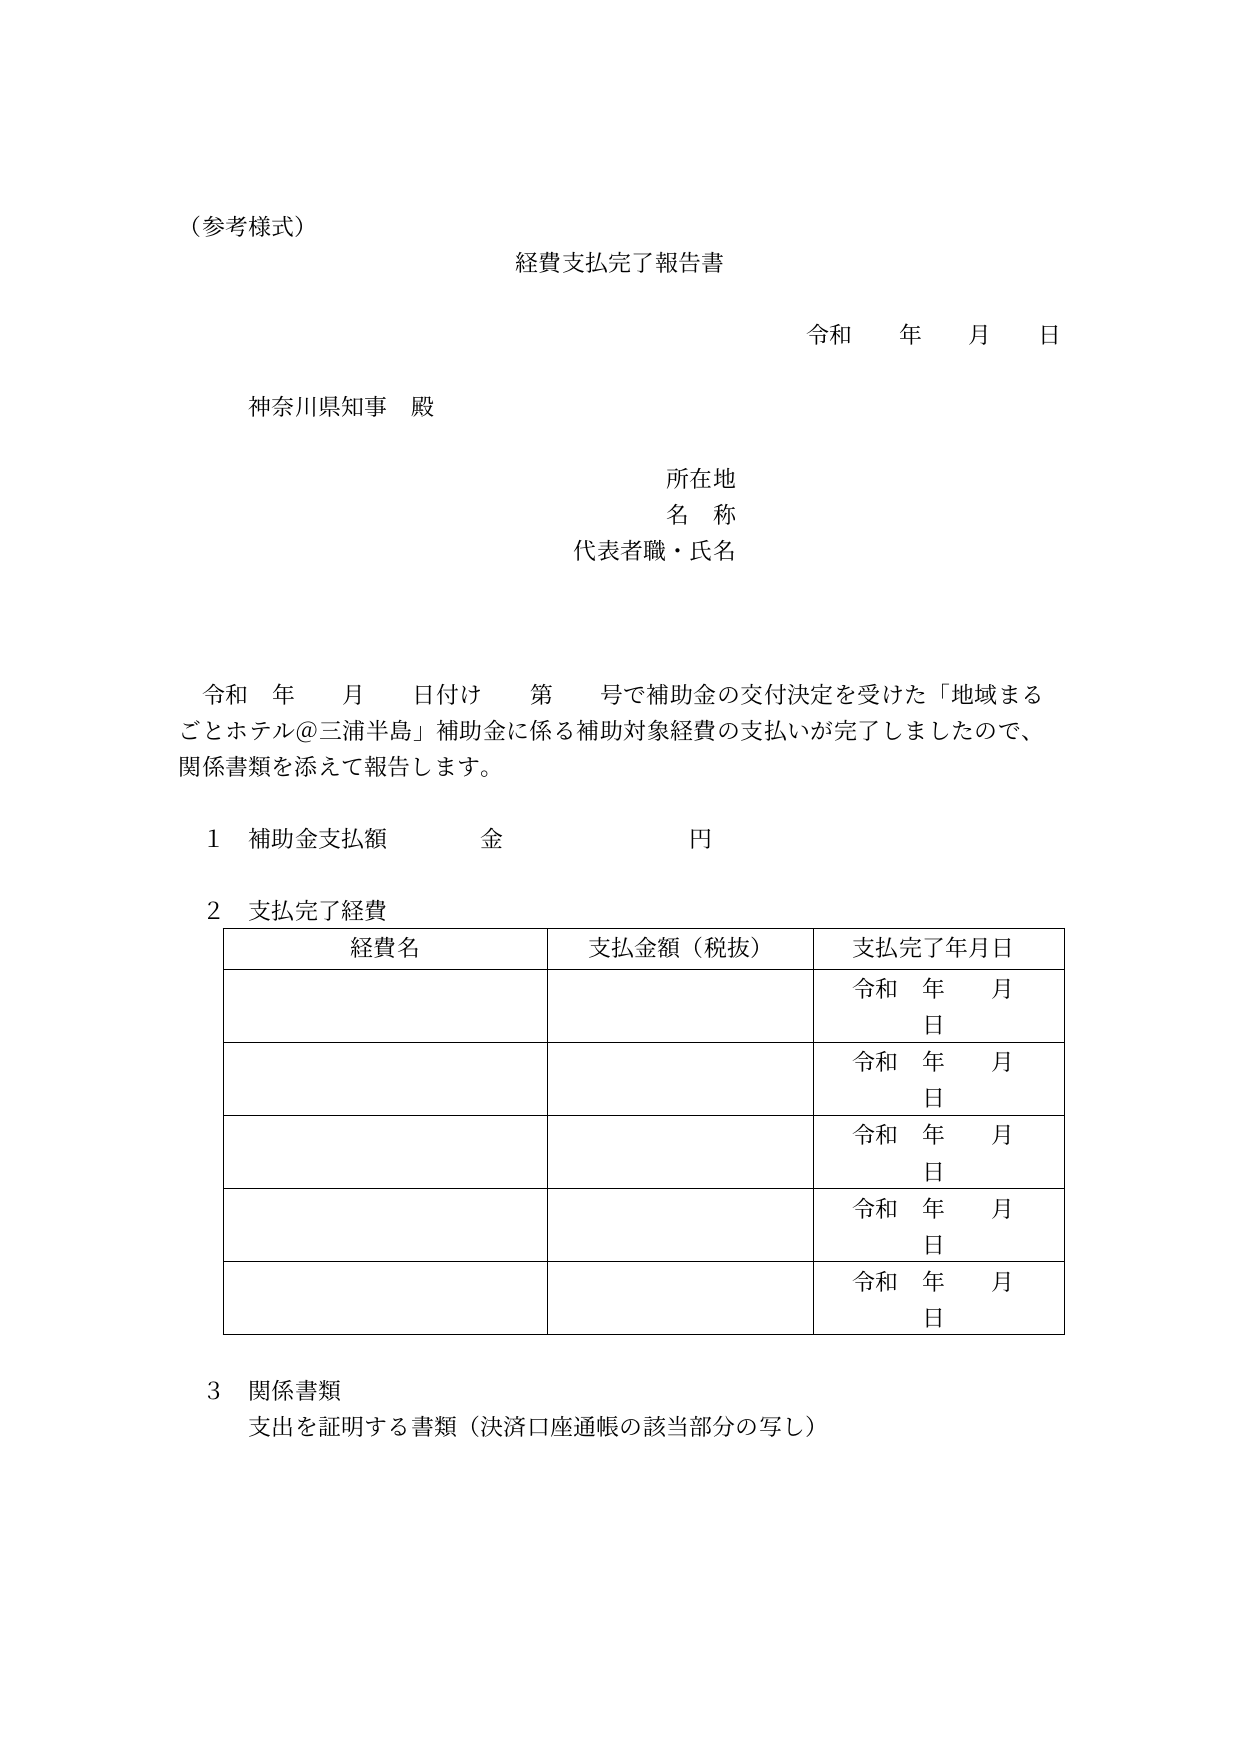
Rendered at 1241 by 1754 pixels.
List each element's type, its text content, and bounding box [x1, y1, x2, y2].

table_cell 令和 年 月 日 [814, 1043, 1064, 1115]
table_cell [224, 1189, 547, 1261]
text 名 称 [263, 495, 961, 531]
table_cell [548, 1043, 813, 1115]
table_header 経費名 [224, 929, 547, 969]
table_cell [548, 1262, 813, 1334]
text 経費支払完了報告書 [179, 243, 1061, 279]
table_cell [224, 970, 547, 1042]
table_cell [224, 1116, 547, 1188]
text 支出を証明する書類（決済口座通帳の該当部分の写し） [179, 1407, 1047, 1443]
text （参考様式） [179, 207, 1061, 243]
table_cell [548, 1116, 813, 1188]
table_header 支払金額（税抜） [548, 929, 813, 969]
text １ 補助金支払額 金 円 [179, 820, 1047, 856]
text 神奈川県知事 殿 [179, 387, 1061, 423]
table_cell [548, 1189, 813, 1261]
text ２ 支払完了経費 [179, 892, 1047, 928]
table_cell 令和 年 月 日 [814, 970, 1064, 1042]
table_cell 令和 年 月 日 [814, 1189, 1064, 1261]
table_cell 令和 年 月 日 [814, 1262, 1064, 1334]
table_cell [224, 1043, 547, 1115]
text 代表者職・氏名 [179, 531, 1047, 567]
text 所在地 [263, 459, 911, 495]
table_cell [548, 970, 813, 1042]
text 令和 年 月 日付け 第 号で補助金の交付決定を受けた「地域まるごとホテル＠三浦半島」補助金に係る補助対象経費の支払いが完了しましたので、関係書類を添えて報告します。 [179, 676, 1047, 784]
table_cell [224, 1262, 547, 1334]
table_header 支払完了年月日 [814, 929, 1064, 969]
text ３ 関係書類 [179, 1371, 1047, 1407]
table_cell 令和 年 月 日 [814, 1116, 1064, 1188]
text 令和 年 月 日 [179, 315, 1061, 351]
